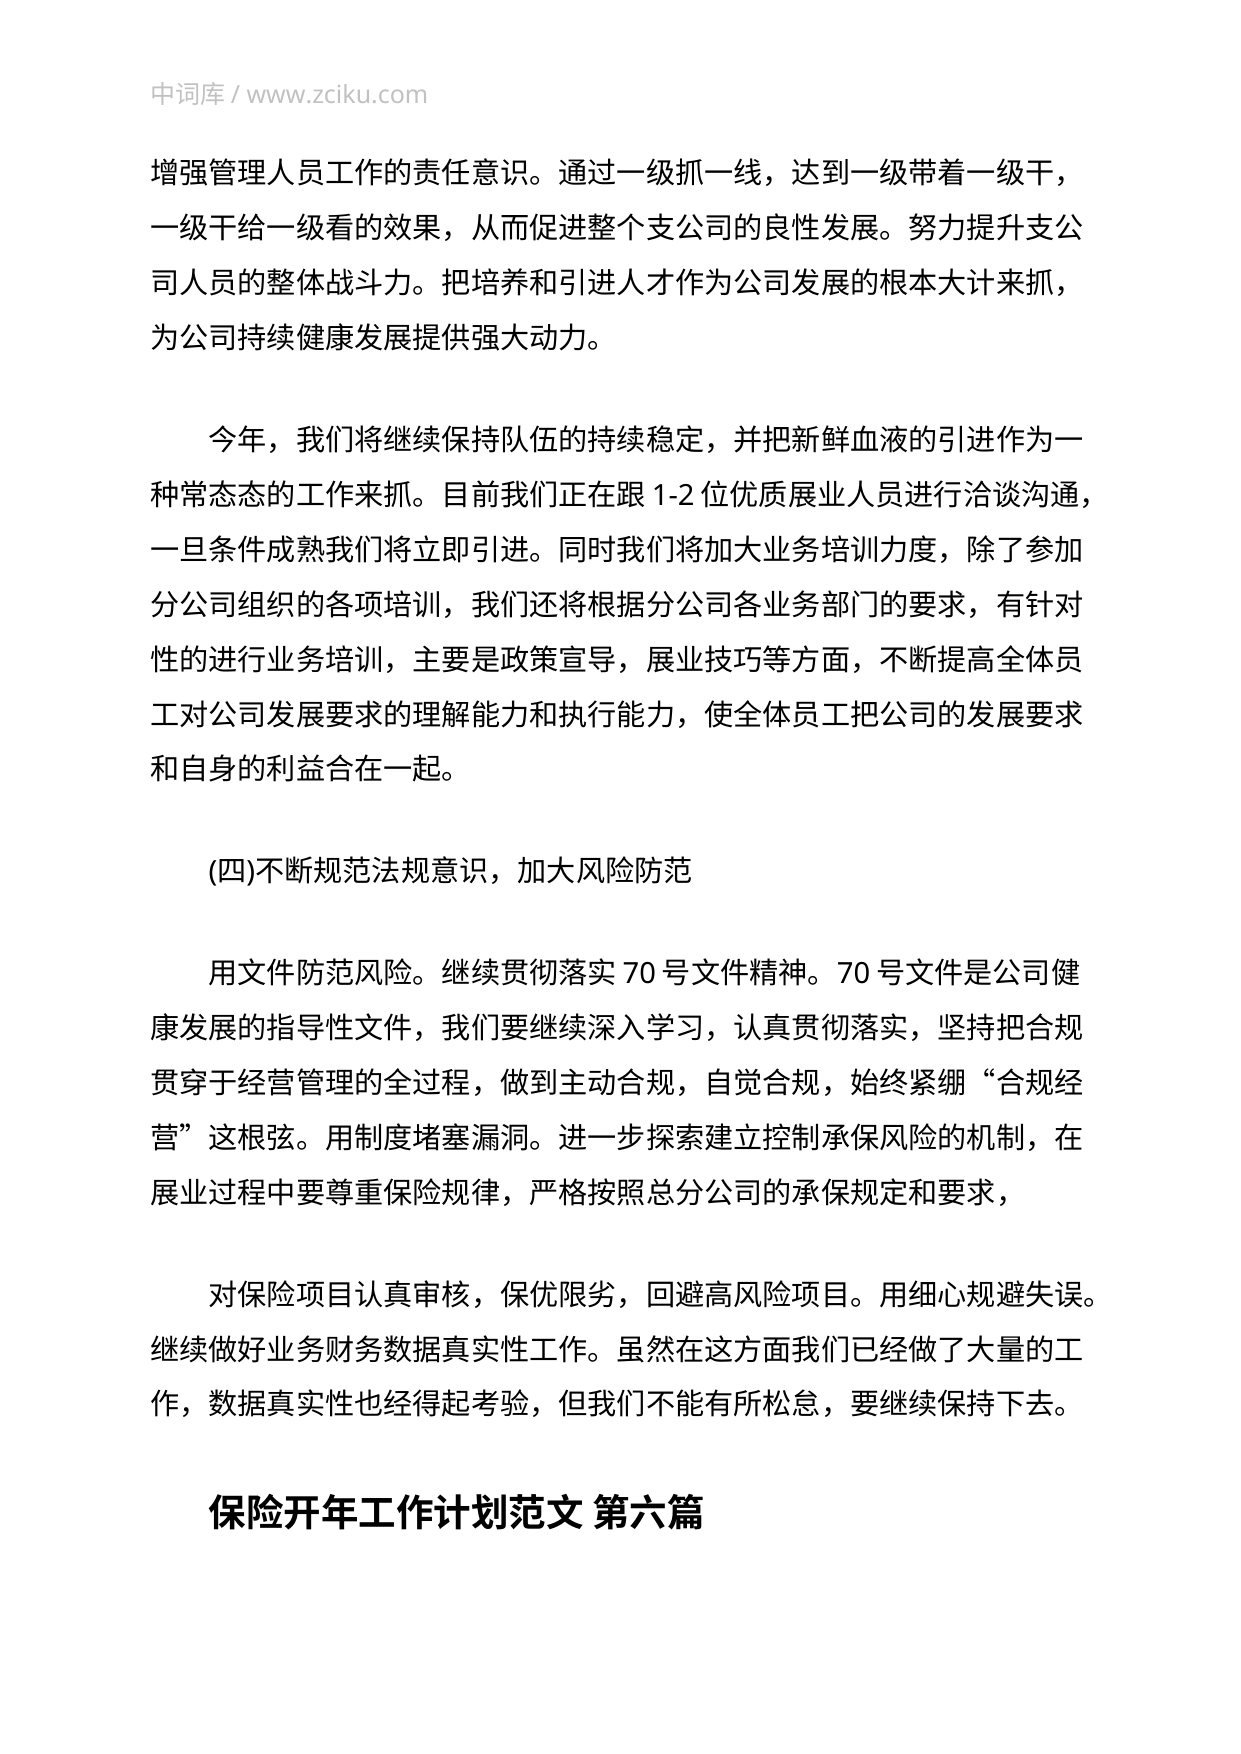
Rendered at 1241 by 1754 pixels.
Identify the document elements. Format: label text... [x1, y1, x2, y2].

text 对保险项目认真审核，保优限劣，回避高风险项目。用细心规避失误。继续做好业务财务数据真实性工作。虽然在这方面我们已经做了大量的工作，数据真实性也经得起考验，但我们不能有所松怠，要继续保持下去。 [150, 1271, 1090, 1423]
text 今年，我们将继续保持队伍的持续稳定，并把新鲜血液的引进作为一种常态态的工作来抓。目前我们正在跟1-2位优质展业人员进行洽谈沟通，一旦条件成熟我们将立即引进。同时我们将加大业务培训力度，除了参加分公司组织的各项培训，我们还将根据分公司各业务部门的要求，有针对性的进行业务培训，主要是政策宣导，展业技巧等方面，不断提高全体员工对公司发展要求的理解能力和执行能力，使全体员工把公司的发展要求和自身的利益合在一起。 [150, 416, 1090, 788]
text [150, 150, 1090, 357]
text 用文件防范风险。继续贯彻落实70号文件精神。70号文件是公司健康发展的指导性文件，我们要继续深入学习，认真贯彻落实，坚持把合规贯穿于经营管理的全过程，做到主动合规，自觉合规，始终紧绷“合规经营”这根弦。用制度堵塞漏洞。进一步探索建立控制承保风险的机制，在展业过程中要尊重保险规律，严格按照总分公司的承保规定和要求， [150, 950, 1090, 1212]
text 保险开年工作计划范文 第六篇 [150, 1483, 1090, 1537]
text (四)不断规范法规意识，加大风险防范 [150, 848, 1090, 890]
